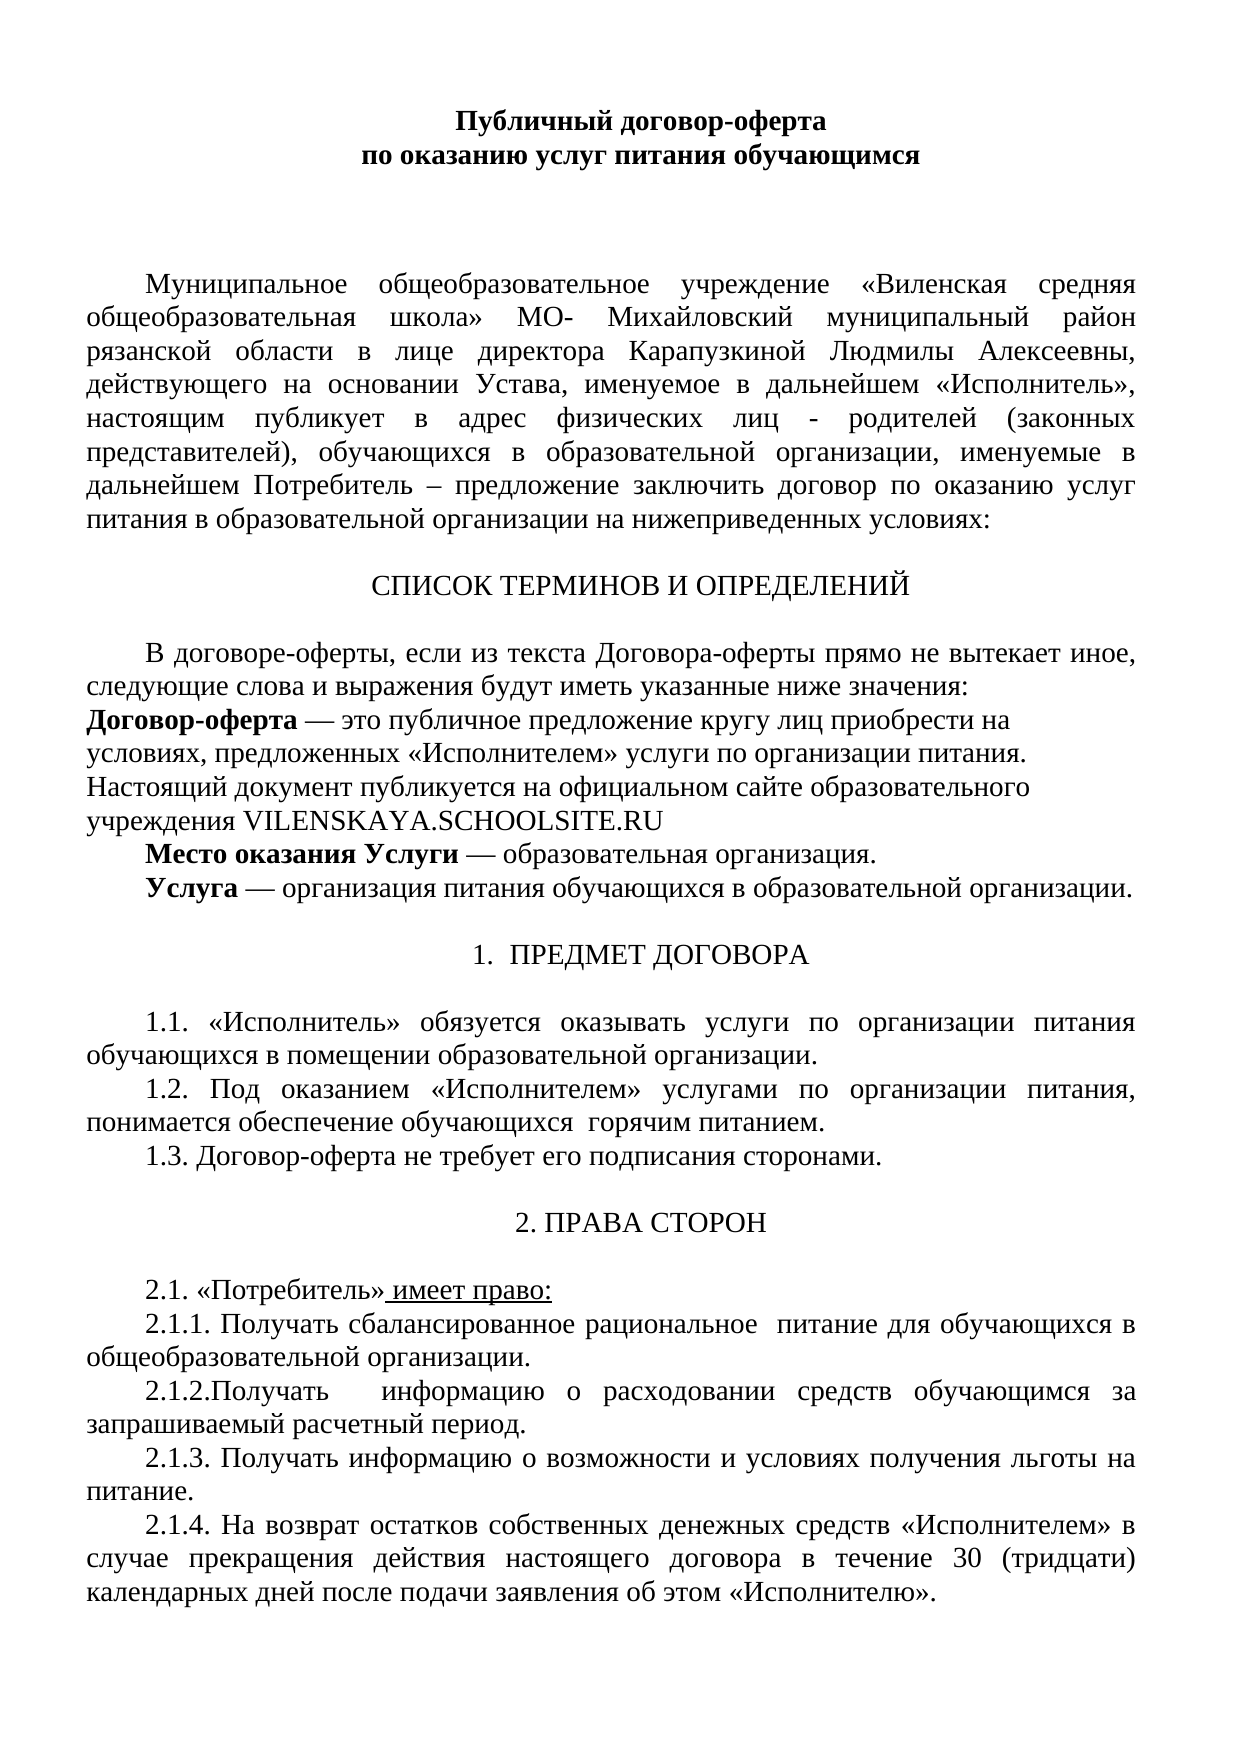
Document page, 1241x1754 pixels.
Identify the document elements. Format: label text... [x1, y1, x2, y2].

text 2.1.3. Получать информацию о возможности и условиях получения льготы на питание. [86, 1440, 1137, 1507]
text 2.1.1. Получать сбалансированное рациональное питание для обучающихся в общеобразовательной организации. [86, 1306, 1137, 1373]
text Место оказания Услуги — образовательная организация. [86, 836, 1137, 870]
text 1.3. Договор-оферта не требует его подписания сторонами. [86, 1138, 1137, 1172]
text 1.1. «Исполнитель» обязуется оказывать услуги по организации питания обучающихся в помещении образовательной организации. [86, 1004, 1137, 1071]
text по оказанию услуг питания обучающимся [86, 137, 1137, 171]
list ПРЕДМЕТ ДОГОВОРА [145, 937, 1137, 970]
text 2.1.4. На возврат остатков собственных денежных средств «Исполнителем» в случае прекращения действия настоящего договора в течение 30 (тридцати) календарных дней после подачи заявления об этом «Исполнителю». [86, 1507, 1137, 1608]
text 2.1.2.Получать информацию о расходовании средств обучающимся за запрашиваемый расчетный период. [86, 1373, 1137, 1440]
text 2. ПРАВА СТОРОН [86, 1205, 1137, 1239]
text Услуга — организация питания обучающихся в образовательной организации. [86, 870, 1137, 903]
text Публичный договор-оферта [86, 103, 1137, 137]
text В договоре-оферты, если из текста Договора-оферты прямо не вытекает иное, следующие слова и выражения будут иметь указанные ниже значения: [86, 635, 1137, 702]
text СПИСОК ТЕРМИНОВ И ОПРЕДЕЛЕНИЙ [86, 568, 1137, 601]
text 2.1. «Потребитель» имеет право: [86, 1272, 1137, 1306]
text 1.2. Под оказанием «Исполнителем» услугами по организации питания, понимается обеспечение обучающихся горячим питанием. [86, 1071, 1137, 1138]
text Договор-оферта — это публичное предложение кругу лиц приобрести на условиях, предложенных «Исполнителем» услуги по организации питания. Настоящий документ публикуется на официальном сайте образовательного учреждения VILENSKAYA.SCHOOLSITE.RU [86, 702, 1137, 836]
text Муниципальное общеобразовательное учреждение «Виленская средняя общеобразовательная школа» МО- Михайловский муниципальный район рязанской области в лице директора Карапузкиной Людмилы Алексеевны, действующего на основании Устава, именуемое в дальнейшем «Исполнитель», настоящим публикует в адрес физических лиц - родителей (законных представителей), обучающихся в образовательной организации, именуемые в дальнейшем Потребитель – предложение заключить договор по оказанию услуг питания в образовательной организации на нижеприведенных условиях: [86, 266, 1137, 534]
